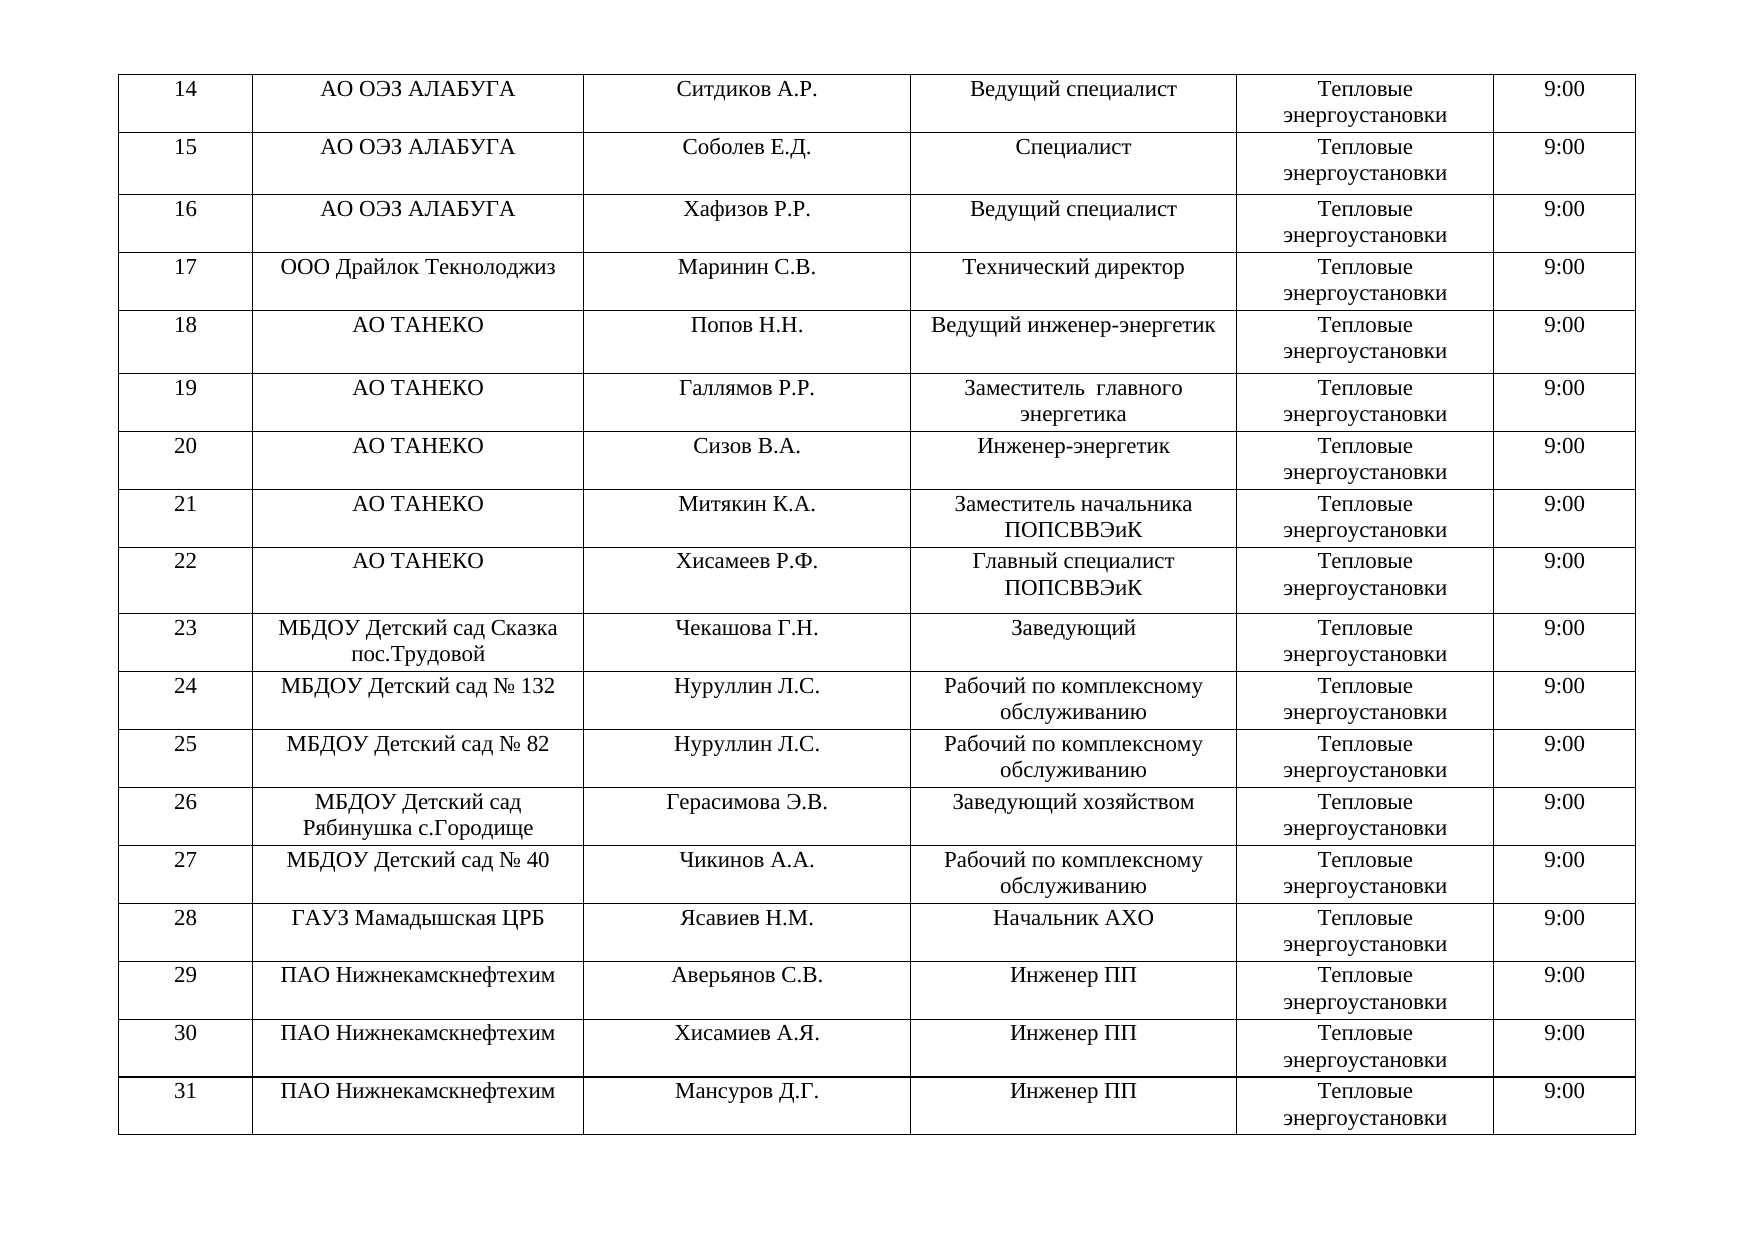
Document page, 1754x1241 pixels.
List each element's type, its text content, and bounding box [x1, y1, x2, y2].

table_cell 9:00 [1494, 1020, 1635, 1076]
table_cell 9:00 [1494, 672, 1635, 729]
table_cell 9:00 [1494, 904, 1635, 961]
table_cell Тепловые энергоустановки [1237, 962, 1493, 1018]
table_cell 9:00 [1494, 846, 1635, 903]
table_cell 21 [119, 490, 252, 547]
table_cell 9:00 [1494, 253, 1635, 310]
table_cell Мансуров Д.Г. [584, 1078, 910, 1134]
table_cell Нуруллин Л.С. [584, 672, 910, 729]
table_cell АО ОЭЗ АЛАБУГА [253, 75, 583, 132]
table_cell 26 [119, 788, 252, 845]
table_cell Галлямов Р.Р. [584, 374, 910, 431]
table_cell Тепловые энергоустановки [1237, 311, 1493, 373]
table_cell Хафизов Р.Р. [584, 195, 910, 252]
table_cell ООО Драйлок Текнолоджиз [253, 253, 583, 310]
table_cell Ситдиков А.Р. [584, 75, 910, 132]
table_cell Тепловые энергоустановки [1237, 133, 1493, 194]
table_cell 9:00 [1494, 374, 1635, 431]
table_cell 15 [119, 133, 252, 194]
table_cell 9:00 [1494, 75, 1635, 132]
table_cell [253, 1078, 583, 1134]
table_cell Заместитель начальника ПОПСВВЭиК [911, 490, 1236, 547]
table_cell Соболев Е.Д. [584, 133, 910, 194]
table_cell МБДОУ Детский сад № 82 [253, 730, 583, 787]
table_cell ПАО Нижнекамскнефтехим [253, 1020, 583, 1076]
table_cell Маринин С.В. [584, 253, 910, 310]
table_cell Аверьянов С.В. [584, 962, 910, 1018]
table_cell 16 [119, 195, 252, 252]
table_cell 30 [119, 1020, 252, 1076]
table_cell Хисамеев Р.Ф. [584, 548, 910, 613]
table_cell Тепловые энергоустановки [1237, 1020, 1493, 1076]
table_cell Тепловые энергоустановки [1237, 614, 1493, 671]
table_cell 9:00 [1494, 195, 1635, 252]
table_cell Рабочий по комплексному обслуживанию [911, 672, 1236, 729]
table_cell Чикинов А.А. [584, 846, 910, 903]
table_cell 9:00 [1494, 1078, 1635, 1134]
table_cell АО ТАНЕКО [253, 374, 583, 431]
table_cell 9:00 [1494, 548, 1635, 613]
table_cell 9:00 [1494, 490, 1635, 547]
table_cell Начальник АХО [911, 904, 1236, 961]
table_cell Хисамиев А.Я. [584, 1020, 910, 1076]
table_cell 24 [119, 672, 252, 729]
table_cell 22 [119, 548, 252, 613]
table_cell АО ТАНЕКО [253, 311, 583, 373]
table_cell Инженер-энергетик [911, 432, 1236, 489]
table_cell Тепловые энергоустановки [1237, 432, 1493, 489]
table_cell МБДОУ Детский сад Сказка пос.Трудовой [253, 614, 583, 671]
table_cell Тепловые энергоустановки [1237, 846, 1493, 903]
table_cell Нуруллин Л.С. [584, 730, 910, 787]
table_cell Ведущий специалист [911, 195, 1236, 252]
table_cell 19 [119, 374, 252, 431]
table_cell 20 [119, 432, 252, 489]
table_cell Рабочий по комплексному обслуживанию [911, 846, 1236, 903]
table_cell АО ТАНЕКО [253, 548, 583, 613]
table_cell АО ТАНЕКО [253, 432, 583, 489]
table_cell 14 [119, 75, 252, 132]
table_cell 31 [119, 1078, 252, 1134]
table_cell Заведующий [911, 614, 1236, 671]
table_cell 9:00 [1494, 730, 1635, 787]
table_cell 29 [119, 962, 252, 1018]
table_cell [1237, 1078, 1493, 1134]
table_cell МБДОУ Детский сад № 132 [253, 672, 583, 729]
table_cell 9:00 [1494, 311, 1635, 373]
table_cell Заведующий хозяйством [911, 788, 1236, 845]
table_cell Ведущий инженер-энергетик [911, 311, 1236, 373]
table_cell Тепловые энергоустановки [1237, 490, 1493, 547]
table_cell 9:00 [1494, 962, 1635, 1018]
table_cell 18 [119, 311, 252, 373]
table_cell 9:00 [1494, 432, 1635, 489]
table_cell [1237, 75, 1493, 132]
table_cell МБДОУ Детский сад № 40 [253, 846, 583, 903]
table_cell 17 [119, 253, 252, 310]
table_cell Тепловые энергоустановки [1237, 374, 1493, 431]
table_cell Тепловые энергоустановки [1237, 548, 1493, 613]
table_cell Тепловые энергоустановки [1237, 253, 1493, 310]
table_cell Герасимова Э.В. [584, 788, 910, 845]
table_cell 9:00 [1494, 788, 1635, 845]
table_cell Сизов В.А. [584, 432, 910, 489]
table_cell 9:00 [1494, 614, 1635, 671]
table_cell АО ОЭЗ АЛАБУГА [253, 195, 583, 252]
table_cell 23 [119, 614, 252, 671]
table_cell Рабочий по комплексному обслуживанию [911, 730, 1236, 787]
table_cell Тепловые энергоустановки [1237, 904, 1493, 961]
table_cell Заместитель главного энергетика [911, 374, 1236, 431]
table_cell АО ТАНЕКО [253, 490, 583, 547]
table_cell АО ОЭЗ АЛАБУГА [253, 133, 583, 194]
table_cell ПАО Нижнекамскнефтехим [253, 962, 583, 1018]
table_cell Инженер ПП [911, 1020, 1236, 1076]
table_cell 27 [119, 846, 252, 903]
table_cell 25 [119, 730, 252, 787]
table_cell Тепловые энергоустановки [1237, 730, 1493, 787]
table_cell Ясавиев Н.М. [584, 904, 910, 961]
table_cell Специалист [911, 133, 1236, 194]
table_cell Чекашова Г.Н. [584, 614, 910, 671]
table_cell Инженер ПП [911, 962, 1236, 1018]
table_cell МБДОУ Детский сад Рябинушка с.Городище [253, 788, 583, 845]
table_cell Тепловые энергоустановки [1237, 788, 1493, 845]
table_cell Ведущий специалист [911, 75, 1236, 132]
table_cell Попов Н.Н. [584, 311, 910, 373]
table_cell Главный специалист ПОПСВВЭиК [911, 548, 1236, 613]
table_cell 9:00 [1494, 133, 1635, 194]
table_cell Митякин К.А. [584, 490, 910, 547]
table_cell Тепловые энергоустановки [1237, 195, 1493, 252]
table_cell ГАУЗ Мамадышская ЦРБ [253, 904, 583, 961]
table_cell Тепловые энергоустановки [1237, 672, 1493, 729]
table_cell Технический директор [911, 253, 1236, 310]
table_cell 28 [119, 904, 252, 961]
table_cell Инженер ПП [911, 1078, 1236, 1134]
